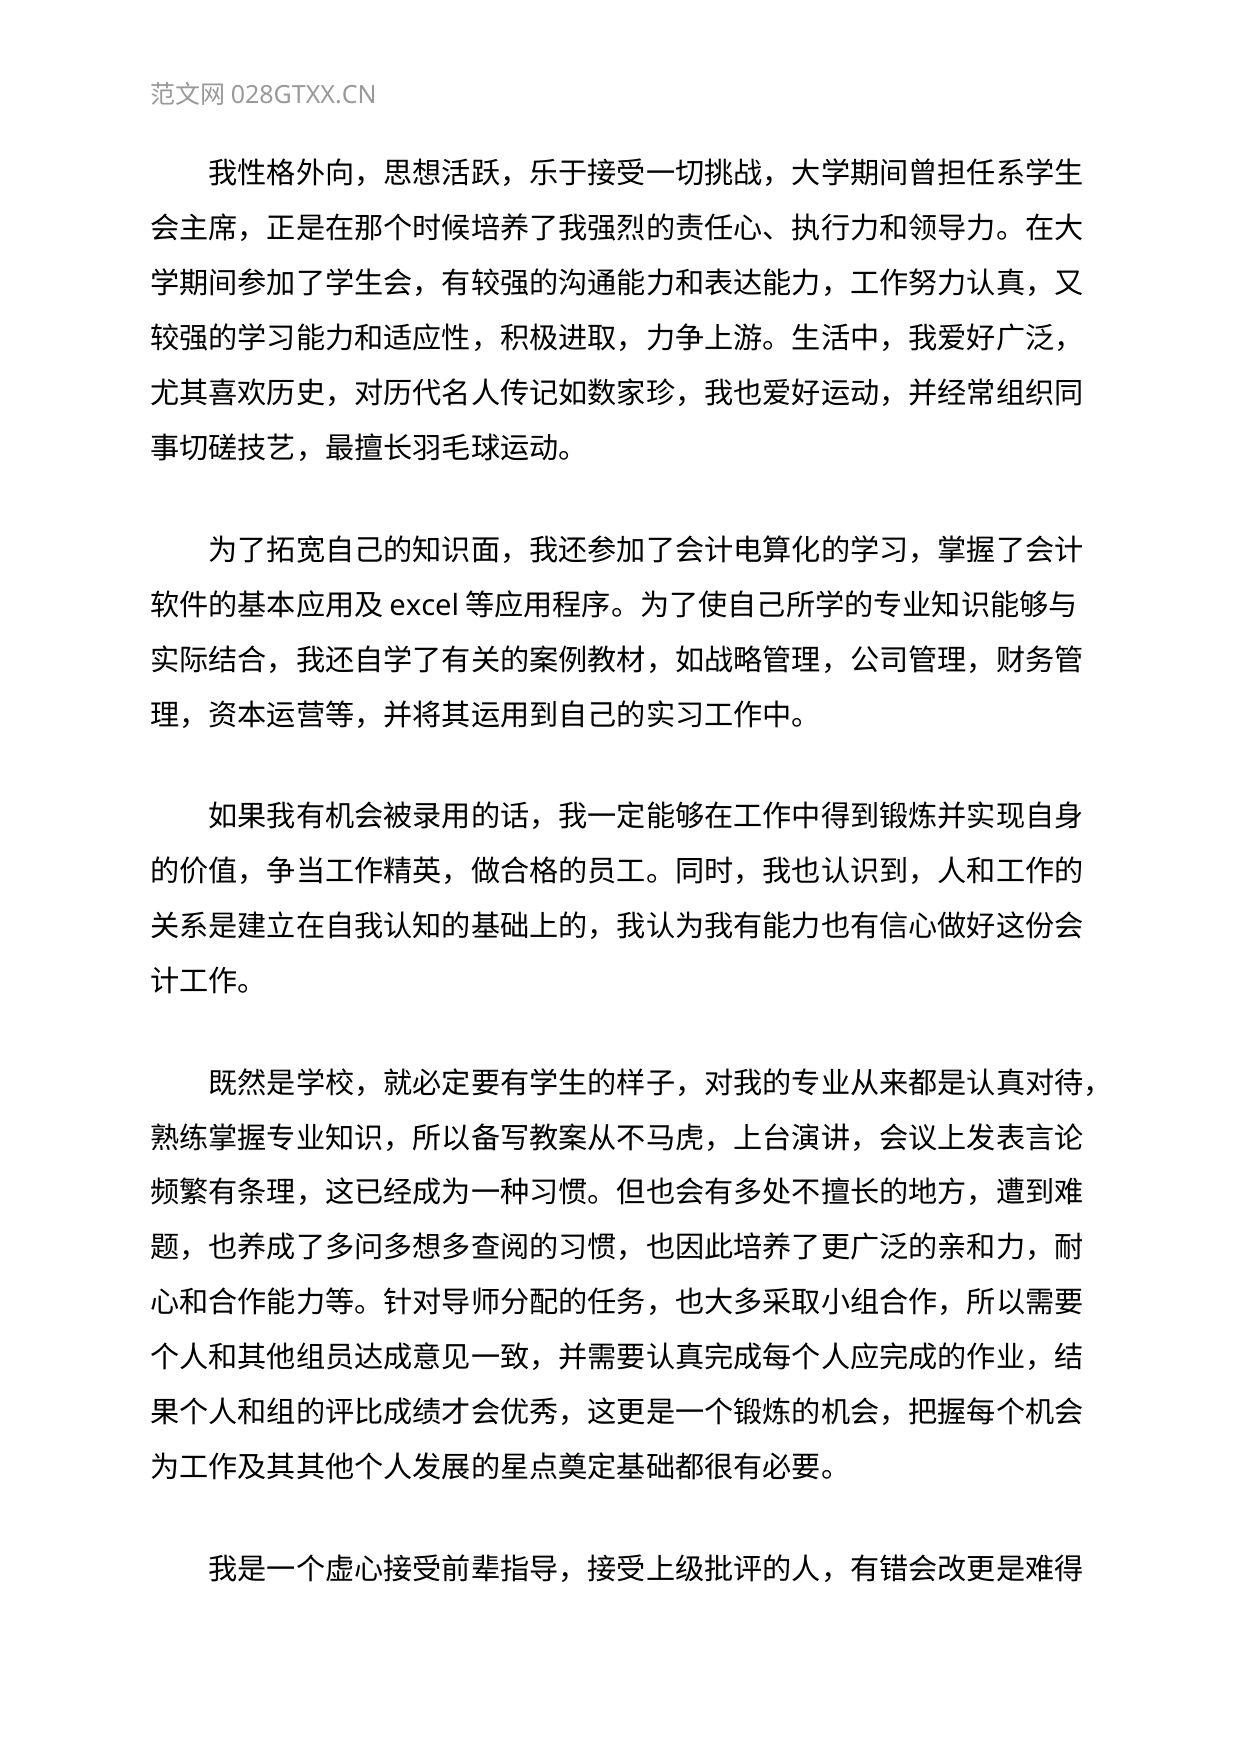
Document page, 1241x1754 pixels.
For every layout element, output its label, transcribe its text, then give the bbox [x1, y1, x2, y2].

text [150, 1545, 1090, 1588]
text 如果我有机会被录用的话，我一定能够在工作中得到锻炼并实现自身的价值，争当工作精英，做合格的员工。同时，我也认识到，人和工作的关系是建立在自我认知的基础上的，我认为我有能力也有信心做好这份会计工作。 [150, 793, 1090, 1000]
text 既然是学校，就必定要有学生的样子，对我的专业从来都是认真对待，熟练掌握专业知识，所以备写教案从不马虎，上台演讲，会议上发表言论频繁有条理，这已经成为一种习惯。但也会有多处不擅长的地方，遭到难题，也养成了多问多想多查阅的习惯，也因此培养了更广泛的亲和力，耐心和合作能力等。针对导师分配的任务，也大多采取小组合作，所以需要个人和其他组员达成意见一致，并需要认真完成每个人应完成的作业，结果个人和组的评比成绩才会优秀，这更是一个锻炼的机会，把握每个机会为工作及其其他个人发展的星点奠定基础都很有必要。 [150, 1059, 1090, 1486]
text 为了拓宽自己的知识面，我还参加了会计电算化的学习，掌握了会计软件的基本应用及excel等应用程序。为了使自己所学的专业知识能够与实际结合，我还自学了有关的案例教材，如战略管理，公司管理，财务管理，资本运营等，并将其运用到自己的实习工作中。 [150, 526, 1090, 733]
text 我性格外向，思想活跃，乐于接受一切挑战，大学期间曾担任系学生会主席，正是在那个时候培养了我强烈的责任心、执行力和领导力。在大学期间参加了学生会，有较强的沟通能力和表达能力，工作努力认真，又较强的学习能力和适应性，积极进取，力争上游。生活中，我爱好广泛，尤其喜欢历史，对历代名人传记如数家珍，我也爱好运动，并经常组织同事切磋技艺，最擅长羽毛球运动。 [150, 150, 1090, 467]
